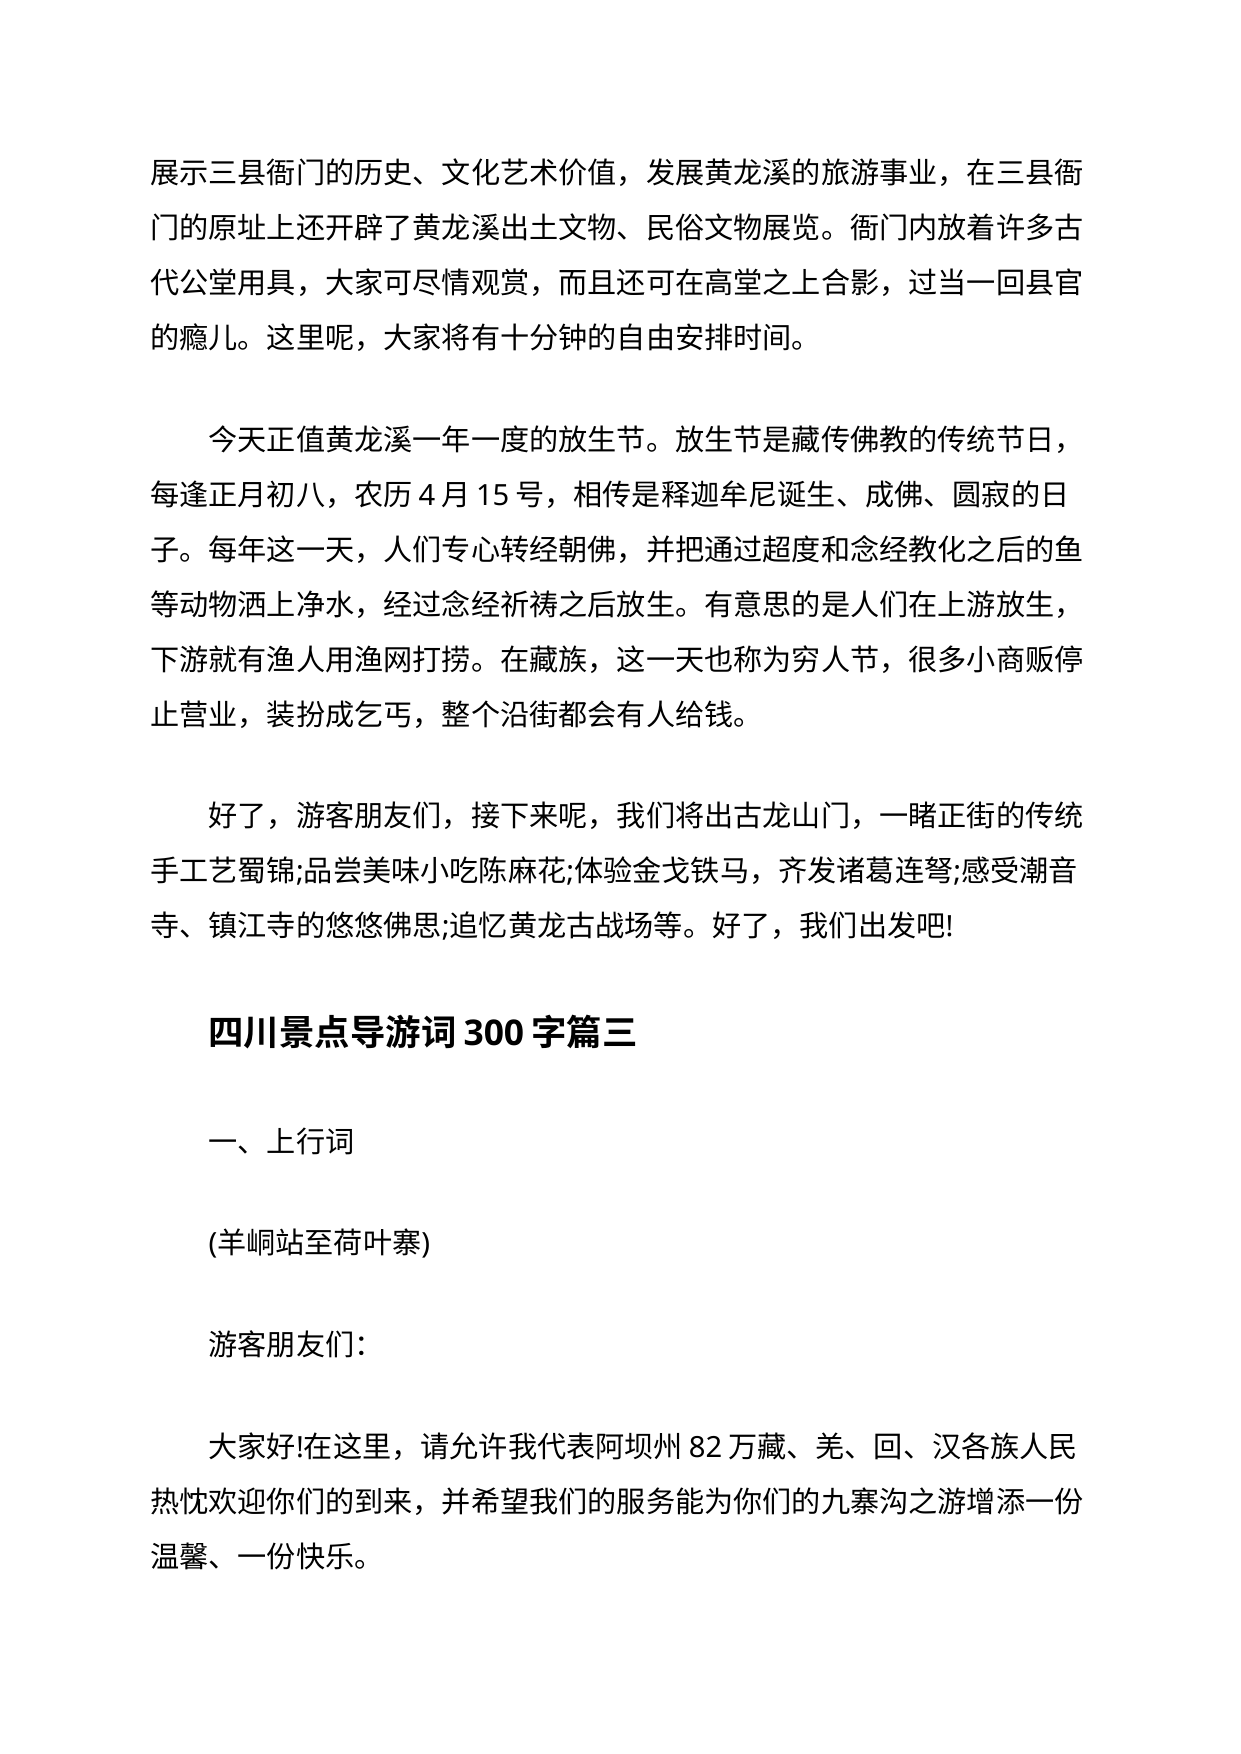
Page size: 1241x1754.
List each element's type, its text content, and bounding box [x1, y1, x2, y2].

text 一、上行词 [150, 1118, 1090, 1161]
text 今天正值黄龙溪一年一度的放生节。放生节是藏传佛教的传统节日，每逢正月初八，农历4月15号，相传是释迦牟尼诞生、成佛、圆寂的日子。每年这一天，人们专心转经朝佛，并把通过超度和念经教化之后的鱼等动物洒上净水，经过念经祈祷之后放生。有意思的是人们在上游放生，下游就有渔人用渔网打捞。在藏族，这一天也称为穷人节，很多小商贩停止营业，装扮成乞丐，整个沿街都会有人给钱。 [150, 416, 1090, 733]
text 好了，游客朋友们，接下来呢，我们将出古龙山门，一睹正街的传统手工艺蜀锦;品尝美味小吃陈麻花;体验金戈铁马，齐发诸葛连弩;感受潮音寺、镇江寺的悠悠佛思;追忆黄龙古战场等。好了，我们出发吧! [150, 793, 1090, 945]
text (羊峒站至荷叶寨) [150, 1220, 1090, 1262]
text 四川景点导游词300字篇三 [150, 1005, 1090, 1056]
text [150, 150, 1090, 357]
text 大家好!在这里，请允许我代表阿坝州82万藏、羌、回、汉各族人民热忱欢迎你们的到来，并希望我们的服务能为你们的九寨沟之游增添一份温馨、一份快乐。 [150, 1424, 1090, 1576]
text 游客朋友们： [150, 1322, 1090, 1364]
